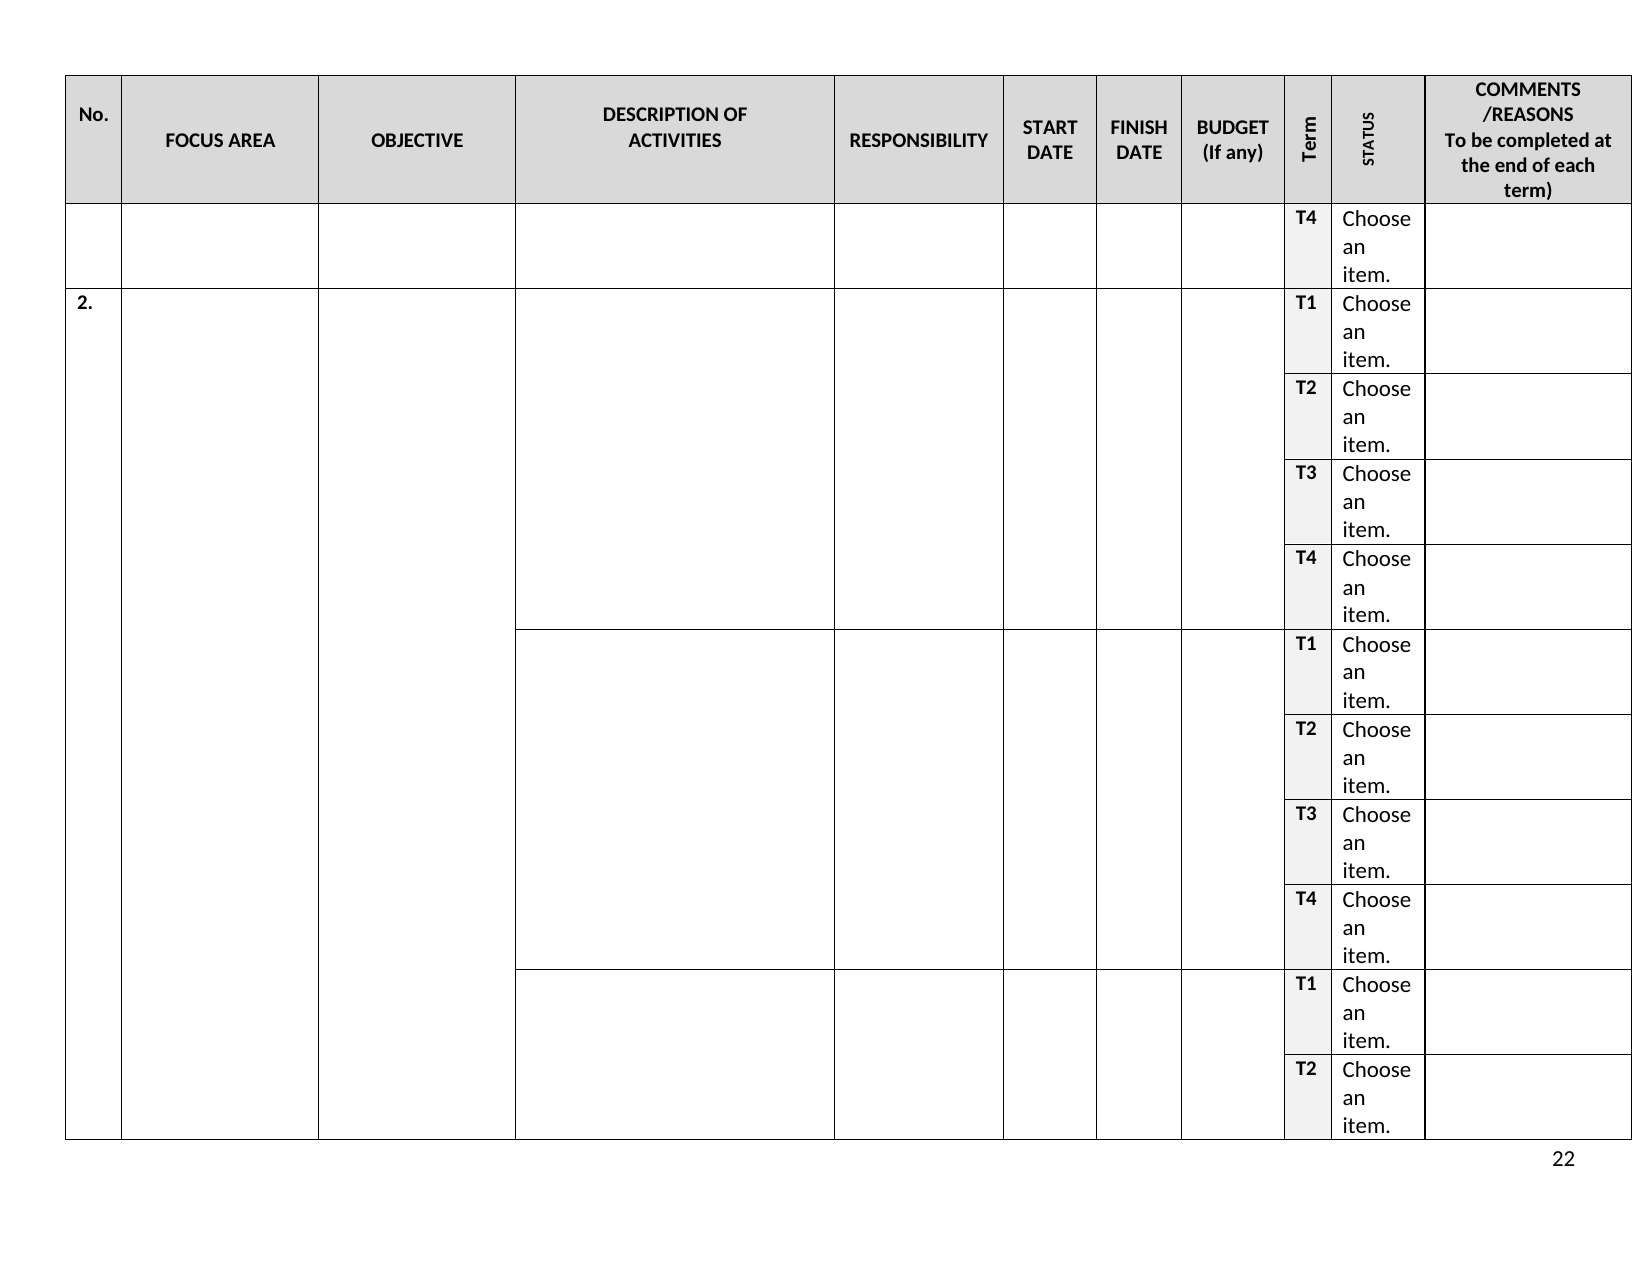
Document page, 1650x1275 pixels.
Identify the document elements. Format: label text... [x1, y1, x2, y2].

table_cell T2 [1285, 715, 1331, 799]
table_cell [1426, 885, 1631, 969]
table_cell [1097, 289, 1181, 629]
table_cell [1426, 289, 1631, 373]
table_cell T2 [1285, 1055, 1331, 1139]
table_cell [1097, 970, 1181, 1139]
table_cell [122, 289, 318, 1139]
table_cell [516, 289, 834, 629]
table_cell [319, 289, 515, 1139]
table_cell [1004, 630, 1096, 969]
table_header Term [1285, 76, 1331, 203]
table_cell T1 [1285, 630, 1331, 714]
table_header DESCRIPTION OF ACTIVITIES [516, 76, 834, 203]
table_cell [516, 630, 834, 969]
table_header START DATE [1004, 76, 1096, 203]
table_cell [1426, 204, 1631, 288]
table_header OBJECTIVE [319, 76, 515, 203]
table_cell [1426, 460, 1631, 543]
table_cell [1426, 545, 1631, 629]
table_cell [1426, 1055, 1631, 1139]
table_cell T4 [1285, 204, 1331, 288]
table_header FOCUS AREA [122, 76, 318, 203]
table_cell [835, 630, 1003, 969]
table_cell [1097, 630, 1181, 969]
table_cell T4 [1285, 545, 1331, 629]
table_cell T1 [1285, 970, 1331, 1054]
table_cell [835, 289, 1003, 629]
table_cell T1 [1285, 289, 1331, 373]
table_header No. [66, 76, 121, 203]
table_cell [516, 970, 834, 1139]
table_cell [1426, 630, 1631, 714]
table_cell T2 [1285, 374, 1331, 458]
table_cell [1426, 715, 1631, 799]
table_cell [1426, 800, 1631, 884]
table_header FINISH DATE [1097, 76, 1181, 203]
table_cell [1182, 289, 1284, 629]
table_cell [835, 970, 1003, 1139]
table_cell 2. [66, 289, 121, 1139]
table_cell T3 [1285, 460, 1331, 543]
table_header RESPONSIBILITY [835, 76, 1003, 203]
table_cell [1426, 374, 1631, 458]
table_cell [1004, 970, 1096, 1139]
table_cell T4 [1285, 885, 1331, 969]
table_header COMMENTS /REASONS To be completed at the end of each term) [1426, 76, 1631, 203]
table_header STATUS [1332, 76, 1424, 203]
table_cell [1426, 970, 1631, 1054]
table_header BUDGET (If any) [1182, 76, 1284, 203]
table_cell [1004, 289, 1096, 629]
table_cell [1182, 970, 1284, 1139]
table_cell T3 [1285, 800, 1331, 884]
table_cell [1182, 630, 1284, 969]
